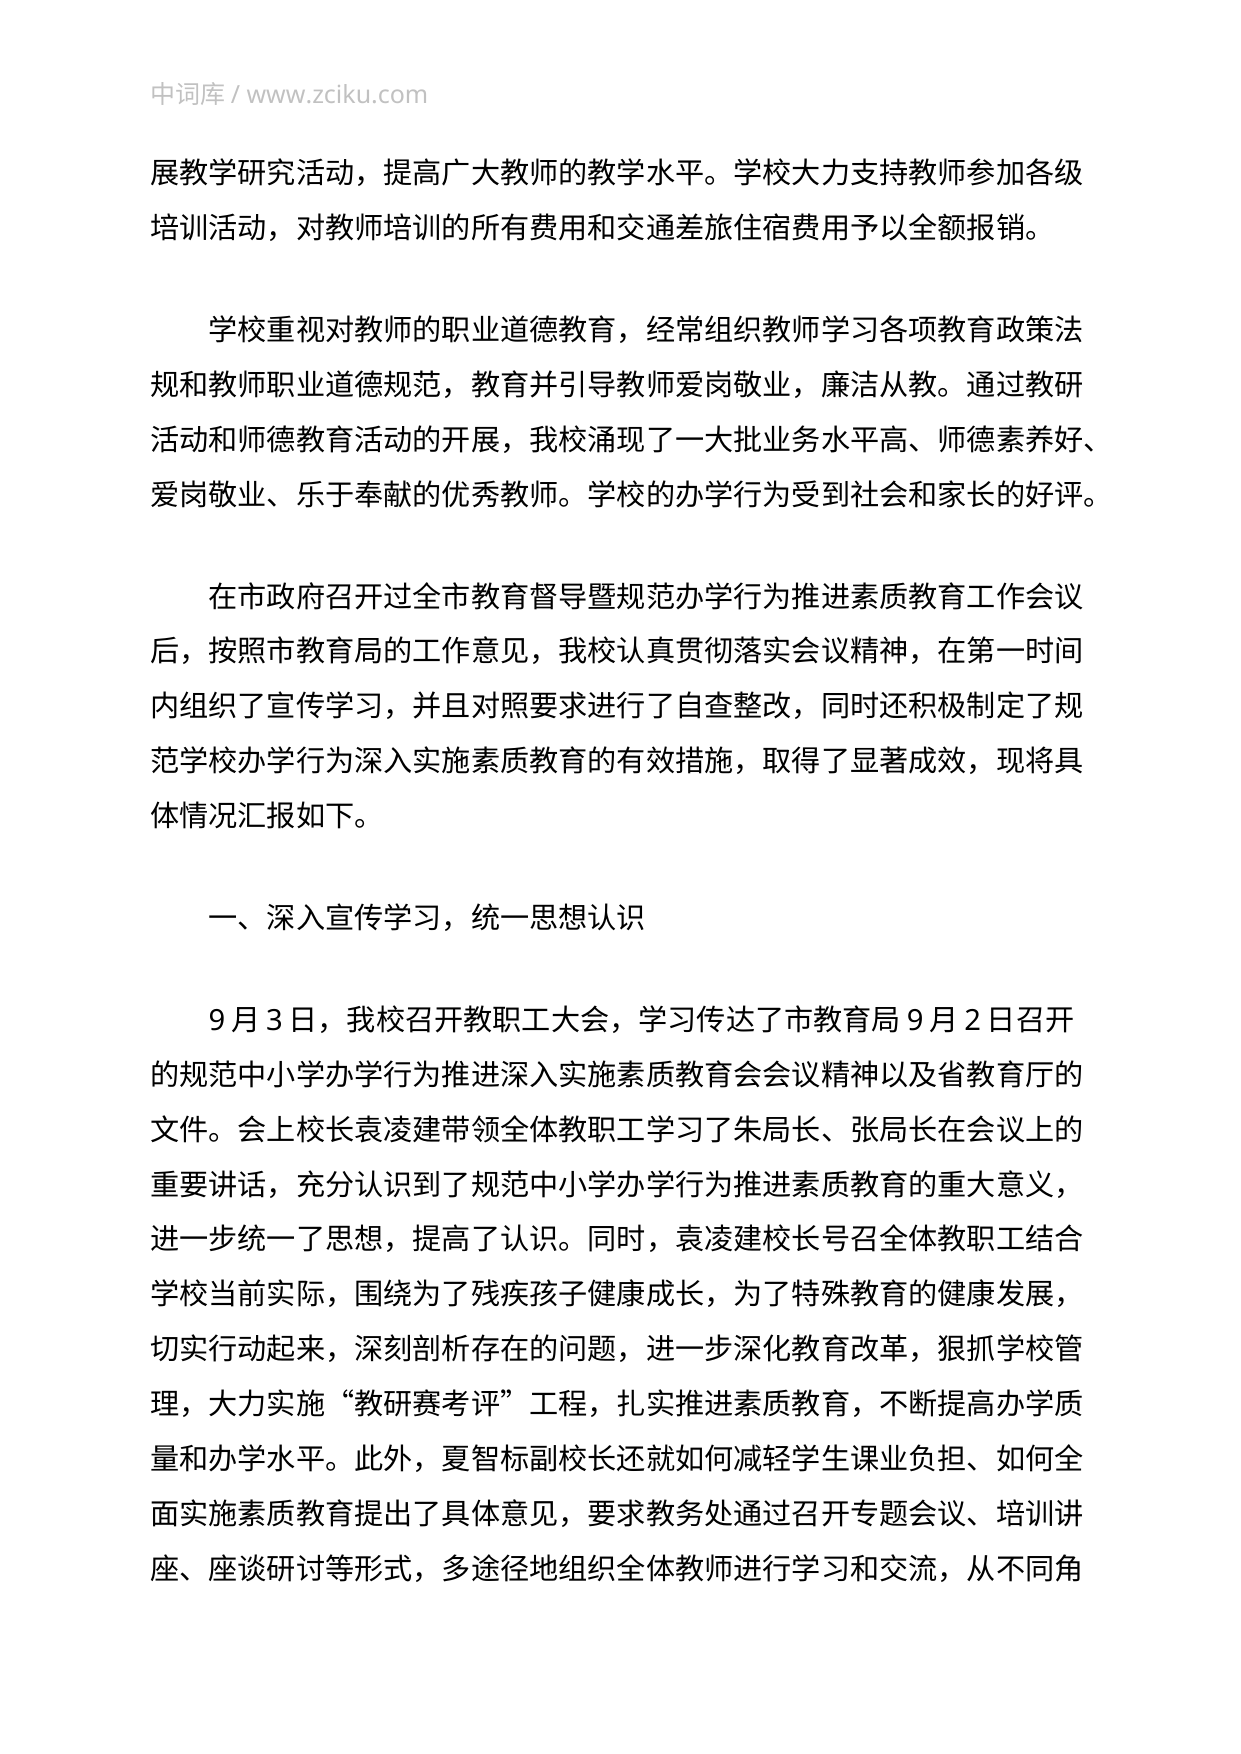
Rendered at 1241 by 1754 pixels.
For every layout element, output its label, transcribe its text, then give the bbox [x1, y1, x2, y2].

text 在市政府召开过全市教育督导暨规范办学行为推进素质教育工作会议后，按照市教育局的工作意见，我校认真贯彻落实会议精神，在第一时间内组织了宣传学习，并且对照要求进行了自查整改，同时还积极制定了规范学校办学行为深入实施素质教育的有效措施，取得了显著成效，现将具体情况汇报如下。 [150, 573, 1090, 835]
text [150, 996, 1090, 1588]
text 一、深入宣传学习，统一思想认识 [150, 894, 1090, 937]
text 学校重视对教师的职业道德教育，经常组织教师学习各项教育政策法规和教师职业道德规范，教育并引导教师爱岗敬业，廉洁从教。通过教研活动和师德教育活动的开展，我校涌现了一大批业务水平高、师德素养好、爱岗敬业、乐于奉献的优秀教师。学校的办学行为受到社会和家长的好评。 [150, 307, 1090, 514]
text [150, 150, 1090, 247]
